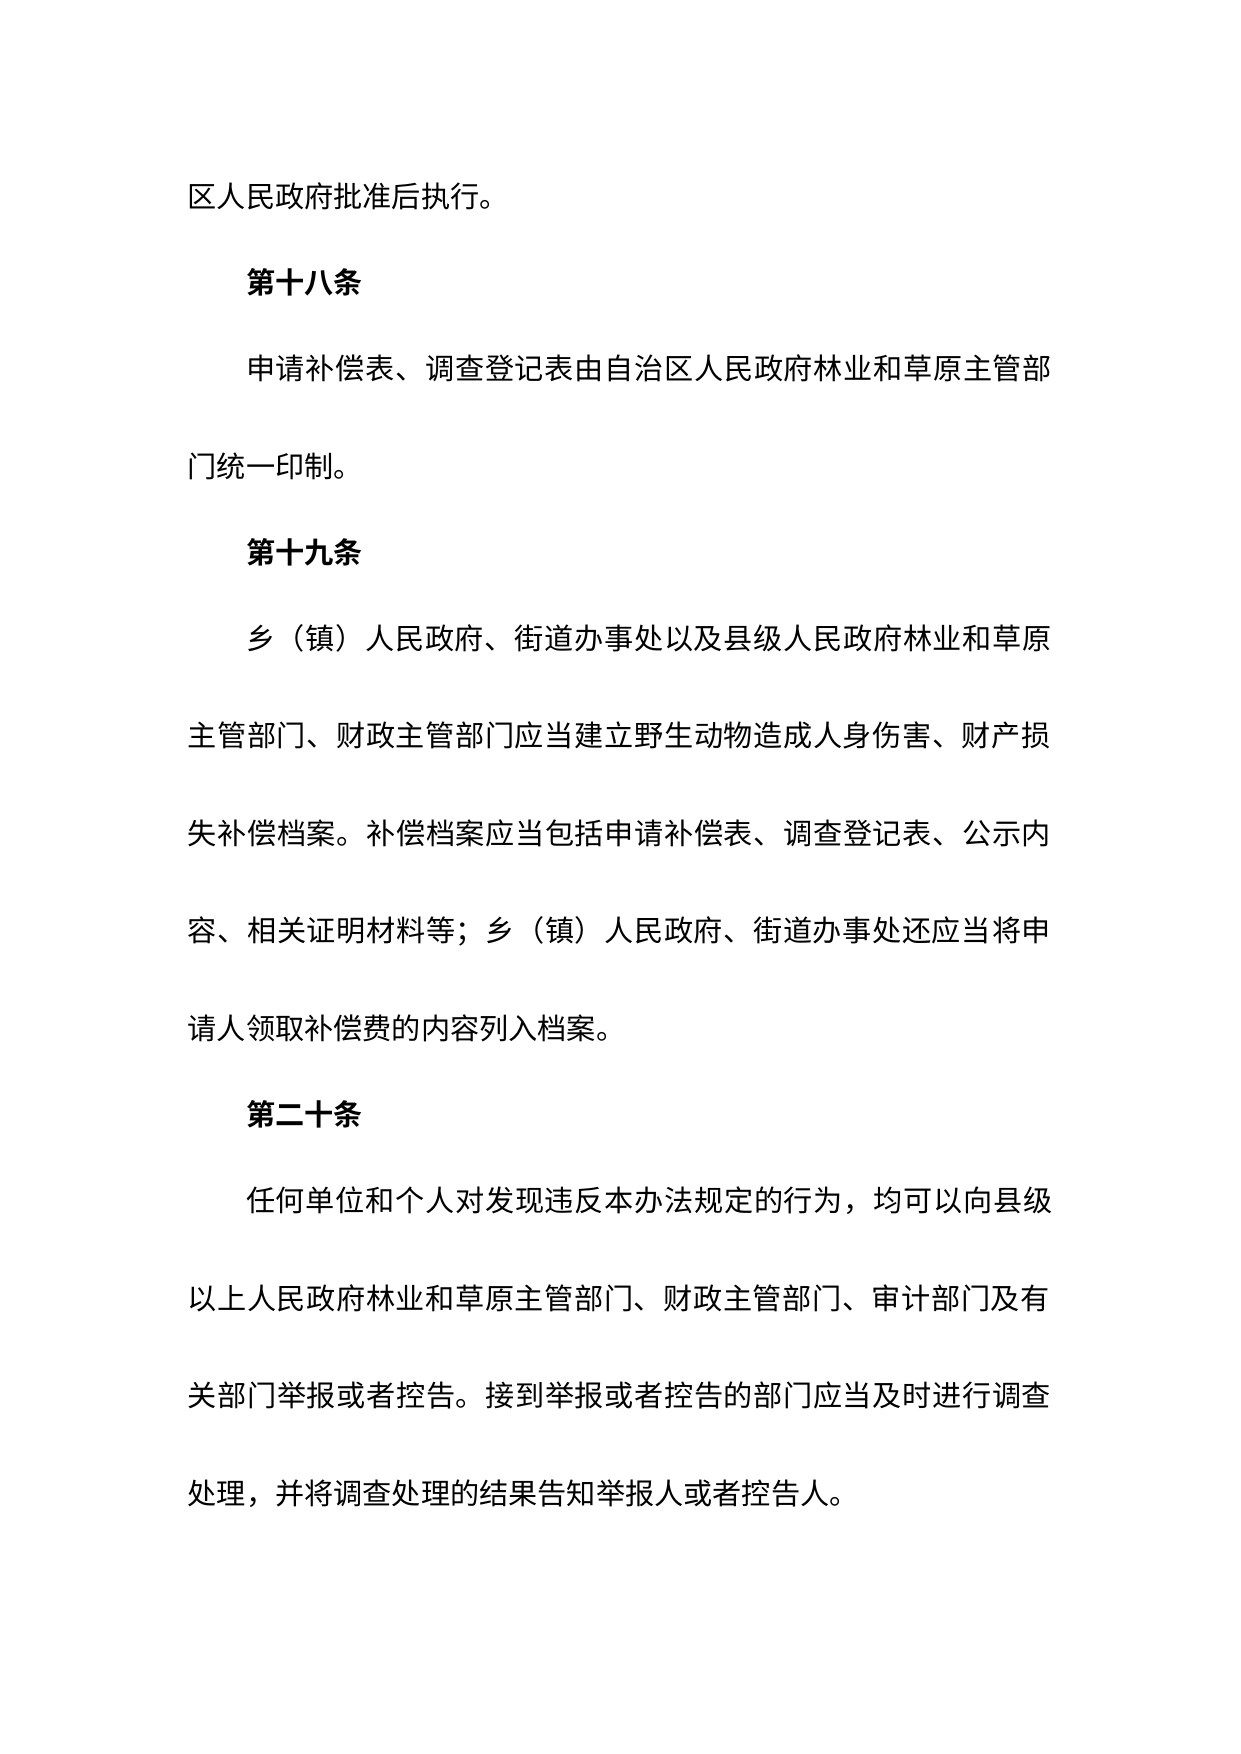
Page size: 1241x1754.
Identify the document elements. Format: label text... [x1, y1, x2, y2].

text 乡（镇）人民政府、街道办事处以及县级人民政府林业和草原主管部门、财政主管部门应当建立野生动物造成人身伤害、财产损失补偿档案。补偿档案应当包括申请补偿表、调查登记表、公示内容、相关证明材料等；乡（镇）人民政府、街道办事处还应当将申请人领取补偿费的内容列入档案。 [187, 604, 1053, 1059]
text 任何单位和个人对发现违反本办法规定的行为，均可以向县级以上人民政府林业和草原主管部门、财政主管部门、审计部门及有关部门举报或者控告。接到举报或者控告的部门应当及时进行调查处理，并将调查处理的结果告知举报人或者控告人。 [187, 1166, 1053, 1524]
text 第二十条 [187, 1080, 1053, 1145]
text 第十八条 [187, 248, 1053, 313]
text 第十九条 [187, 518, 1053, 583]
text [187, 162, 1053, 227]
text 申请补偿表、调查登记表由自治区人民政府林业和草原主管部门统一印制。 [187, 334, 1053, 497]
